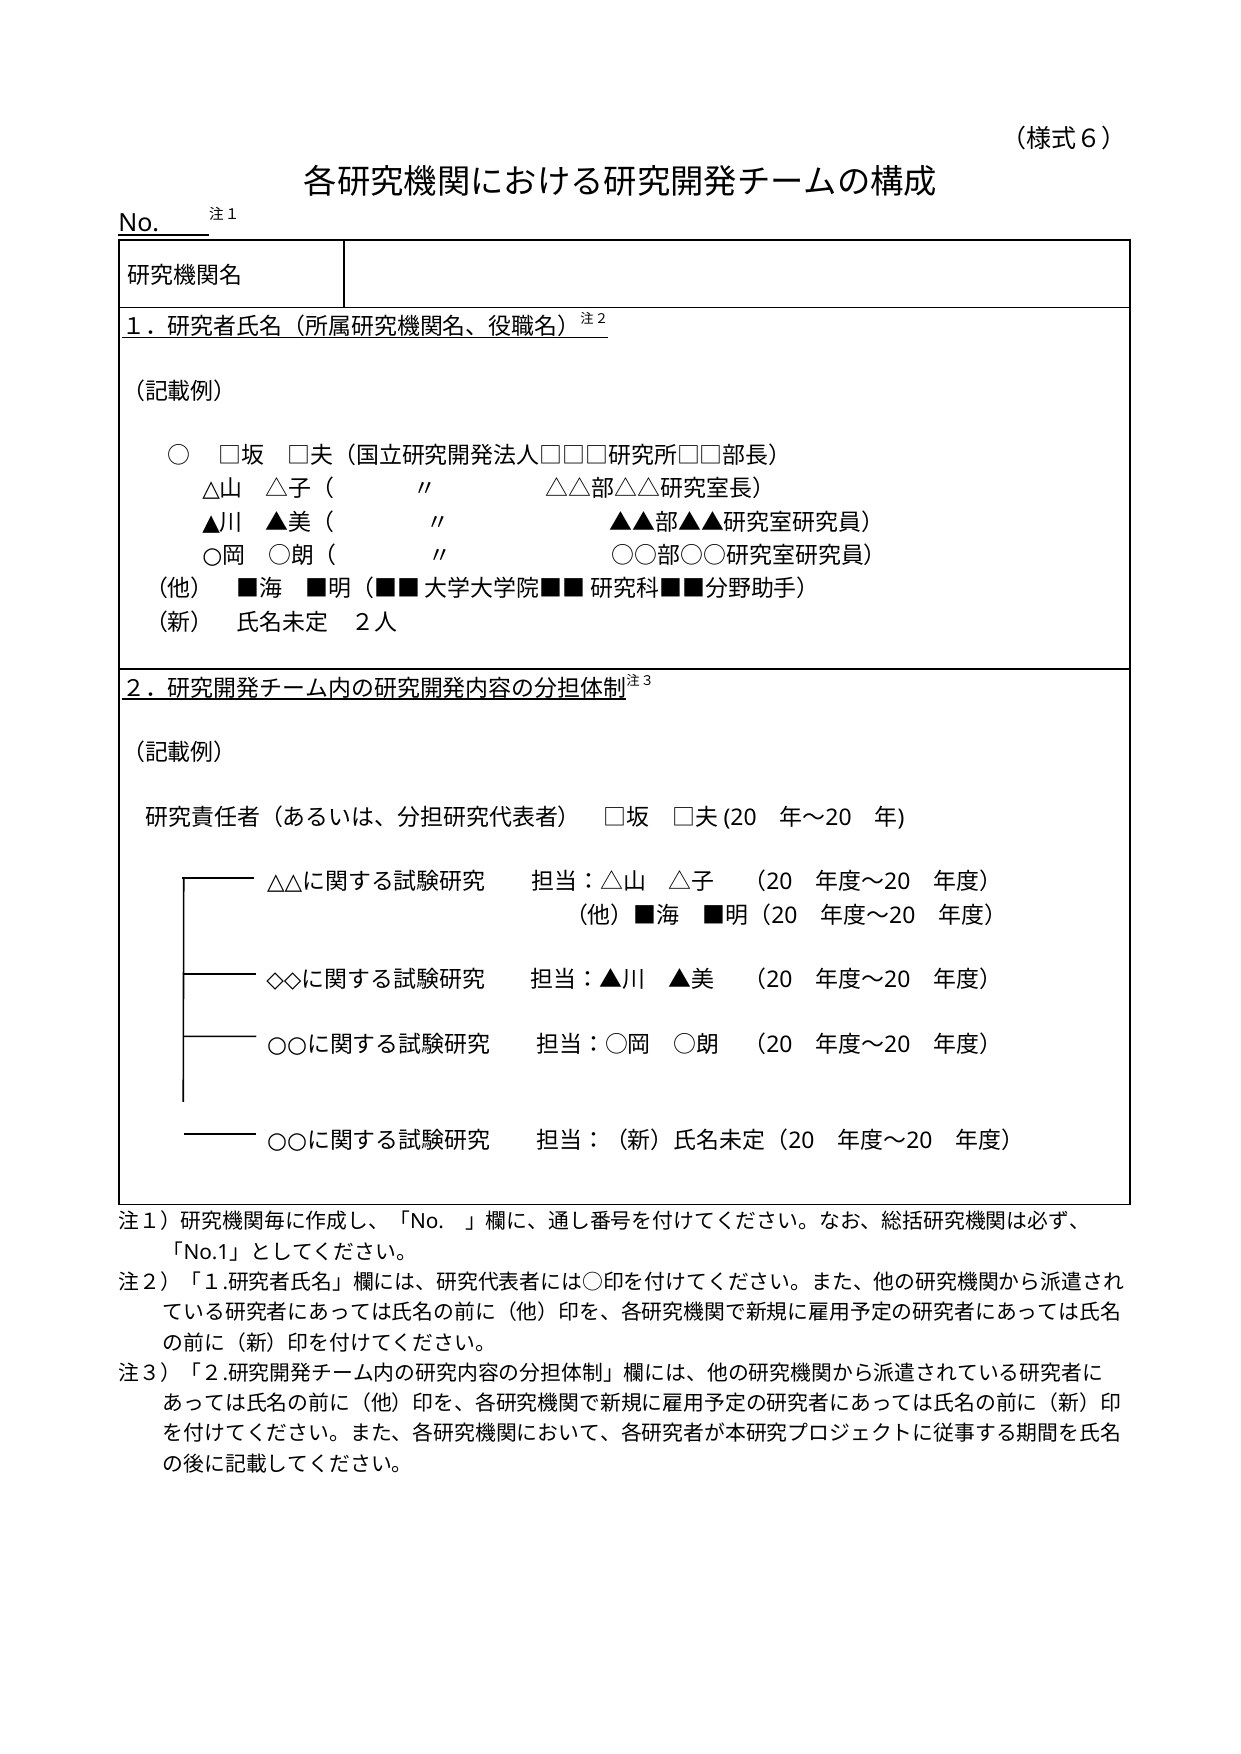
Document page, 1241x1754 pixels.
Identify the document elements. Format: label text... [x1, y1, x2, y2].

text No. 注１ [118, 203, 1122, 239]
text 注３）「２.研究開発チーム内の研究内容の分担体制」欄には、他の研究機関から派遣されている研究者にあっては氏名の前に（他）印を、各研究機関で新規に雇用予定の研究者にあっては氏名の前に（新）印を付けてください。また、各研究機関において、各研究者が本研究プロジェクトに従事する期間を氏名の後に記載してください。 [118, 1356, 1126, 1477]
text 注２）「１.研究者氏名」欄には、研究代表者には○印を付けてください。また、他の研究機関から派遣されている研究者にあっては氏名の前に（他）印を、各研究機関で新規に雇用予定の研究者にあっては氏名の前に（新）印を付けてください。 [118, 1265, 1126, 1356]
table_cell ２．研究開発チーム内の研究開発内容の分担体制注３ （記載例） 研究責任者（あるいは、分担研究代表者） □坂 □夫 (20 年～20 年) △△に関する試験研究 担当：△山 △子 （20 年度～20 年度） （他）■海 ■明（20 年度～20 年度） ◇◇に関する試験研究 担当：▲川 ▲美 （20 年度～20 年度） ○○に関する試験研究 担当：○岡 ○朗 （20 年度～20 年度） ○○に関する試験研究 担当：（新）氏名未定（20 年度～20 年度） [120, 670, 1129, 1204]
text 注１）研究機関毎に作成し、「No. 」欄に、通し番号を付けてください。なお、総括研究機関は必ず、「No.1」としてください。 [118, 1205, 1126, 1265]
table_header [345, 241, 1129, 307]
text 各研究機関における研究開発チームの構成 [118, 154, 1122, 203]
table_header 研究機関名 [120, 241, 343, 307]
table_cell １．研究者氏名（所属研究機関名、役職名）注２ （記載例） ○ □坂 □夫（国立研究開発法人□□□研究所□□部長） △山 △子（ 〃 △△部△△研究室長） ▲川 ▲美（ 〃 ▲▲部▲▲研究室研究員） ○岡 ○朗（ 〃 ○○部○○研究室研究員） （他） ■海 ■明（■■ 大学大学院■■ 研究科■■分野助手） （新） 氏名未定 ２人 [120, 308, 1129, 668]
text （様式６） [118, 118, 1126, 154]
